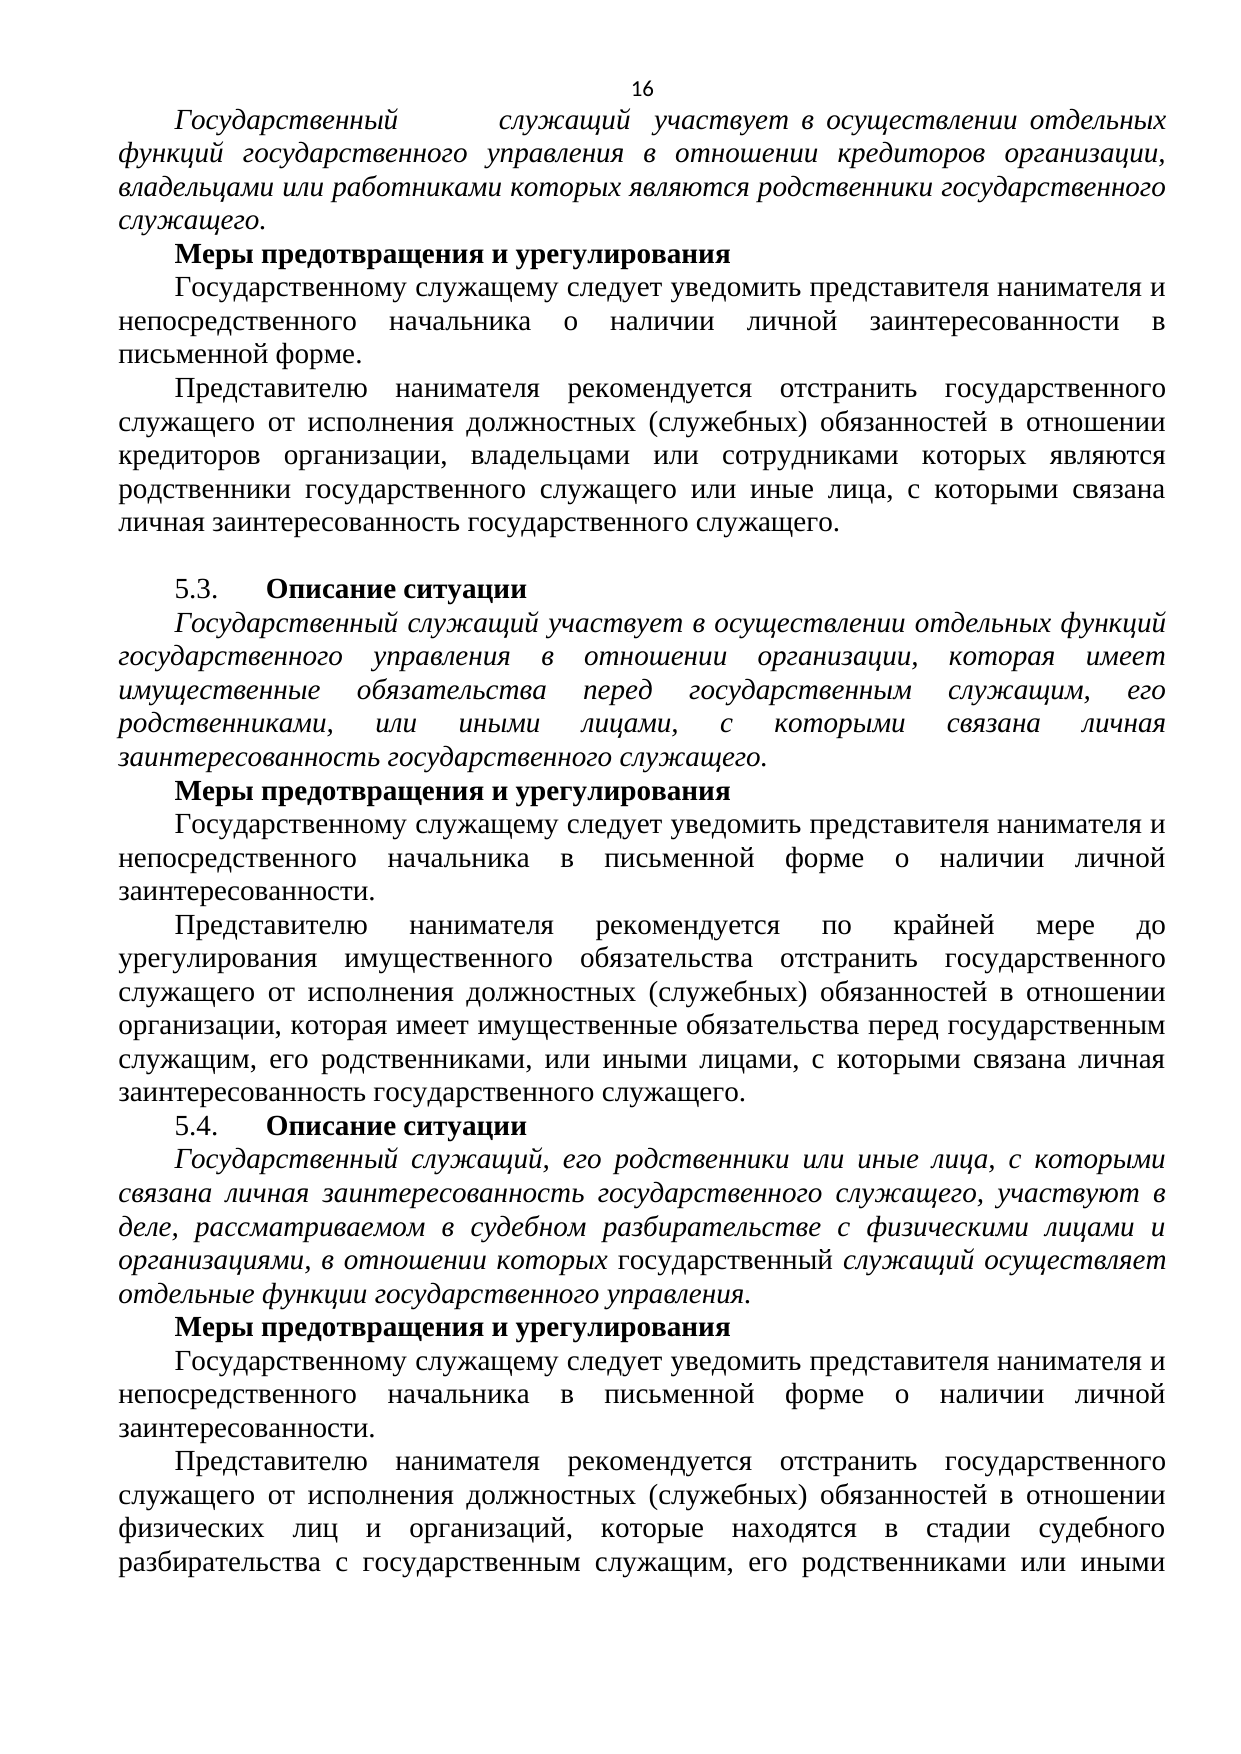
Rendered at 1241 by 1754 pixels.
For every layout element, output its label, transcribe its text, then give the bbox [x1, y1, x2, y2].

list Меры предотвращения и урегулирования [118, 1309, 1167, 1343]
list Меры предотвращения и урегулирования [118, 773, 1167, 806]
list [118, 1443, 1167, 1578]
list Описание ситуации [118, 1108, 1167, 1142]
list Представителю нанимателя рекомендуется по крайней мере до урегулирования имущественного обязательства отстранить государственного служащего от исполнения должностных (служебных) обязанностей в отношении организации, которая имеет имущественные обязательства перед государственным служащим, его родственниками, или иными лицами, с которыми связана личная заинтересованность государственного служащего. [118, 907, 1167, 1108]
list Представителю нанимателя рекомендуется отстранить государственного служащего от исполнения должностных (служебных) обязанностей в отношении кредиторов организации, владельцами или сотрудниками которых являются родственники государственного служащего или иные лица, с которыми связана личная заинтересованность государственного служащего. [118, 370, 1167, 538]
list Описание ситуации [118, 571, 1167, 605]
list Меры предотвращения и урегулирования [118, 236, 1167, 269]
list Государственный служащий участвует в осуществлении отдельных функций государственного управления в отношении организации, которая имеет имущественные обязательства перед государственным служащим, его родственниками, или иными лицами, с которыми связана личная заинтересованность государственного служащего. [118, 605, 1167, 773]
list Государственный служащий участвует в осуществлении отдельных функций государственного управления в отношении кредиторов организации, владельцами или работниками которых являются родственники государственного служащего. [118, 102, 1167, 236]
list Государственному служащему следует уведомить представителя нанимателя и непосредственного начальника в письменной форме о наличии личной заинтересованности. [118, 1343, 1167, 1443]
list Государственный служащий, его родственники или иные лица, с которыми связана личная заинтересованность государственного служащего, участвуют в деле, рассматриваемом в судебном разбирательстве с физическими лицами и организациями, в отношении которых государственный служащий осуществляет отдельные функции государственного управления. [118, 1142, 1167, 1309]
list Государственному служащему следует уведомить представителя нанимателя и непосредственного начальника в письменной форме о наличии личной заинтересованности. [118, 806, 1167, 907]
list Государственному служащему следует уведомить представителя нанимателя и непосредственного начальника о наличии личной заинтересованности в письменной форме. [118, 269, 1167, 370]
